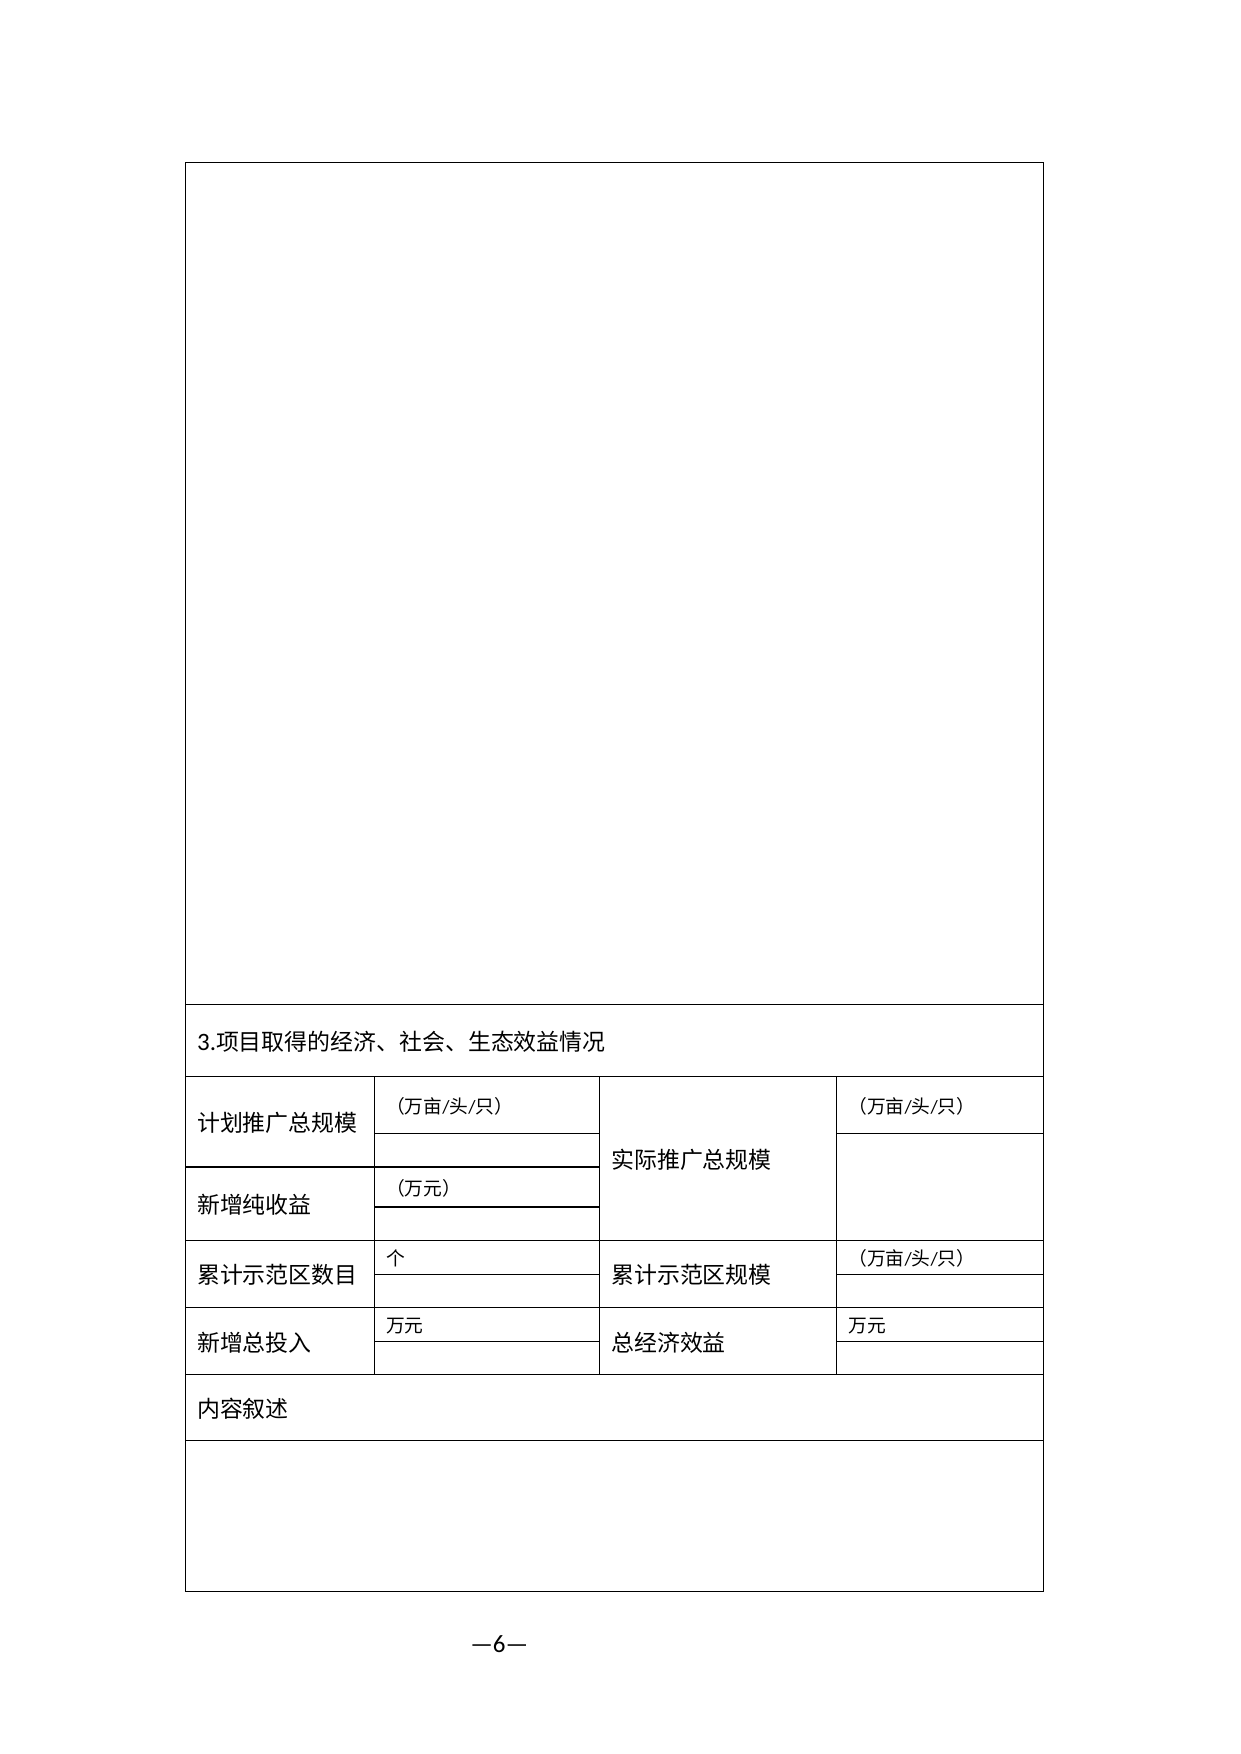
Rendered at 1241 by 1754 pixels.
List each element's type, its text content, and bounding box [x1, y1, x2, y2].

table_cell 万元 [375, 1308, 599, 1341]
table_cell 新增纯收益 [186, 1168, 374, 1240]
table_cell 累计示范区数目 [186, 1241, 374, 1307]
table_cell [837, 1134, 1043, 1240]
table_cell [837, 1275, 1043, 1307]
table_cell 个 [375, 1241, 599, 1273]
table_cell [837, 1342, 1043, 1374]
table_cell 计划推广总规模 [186, 1077, 374, 1166]
table_cell 新增总投入 [186, 1308, 374, 1374]
table_cell [375, 1208, 599, 1240]
table_cell [186, 1441, 1043, 1591]
table_cell 累计示范区规模 [600, 1241, 836, 1307]
table_cell [375, 1342, 599, 1374]
table_cell 万元 [837, 1308, 1043, 1341]
table_cell [375, 1275, 599, 1307]
table_cell [375, 1134, 599, 1166]
table_cell 内容叙述 [186, 1375, 1043, 1440]
table_cell 3.项目取得的经济、社会、生态效益情况 [186, 1005, 1043, 1076]
table_cell 实际推广总规模 [600, 1077, 836, 1240]
table_cell [186, 163, 1043, 1003]
table_cell （万元） [375, 1168, 599, 1206]
table_cell （万亩/头/只） [837, 1077, 1043, 1133]
table_cell （万亩/头/只） [375, 1077, 599, 1133]
table_cell （万亩/头/只） [837, 1241, 1043, 1273]
table_cell 总经济效益 [600, 1308, 836, 1374]
